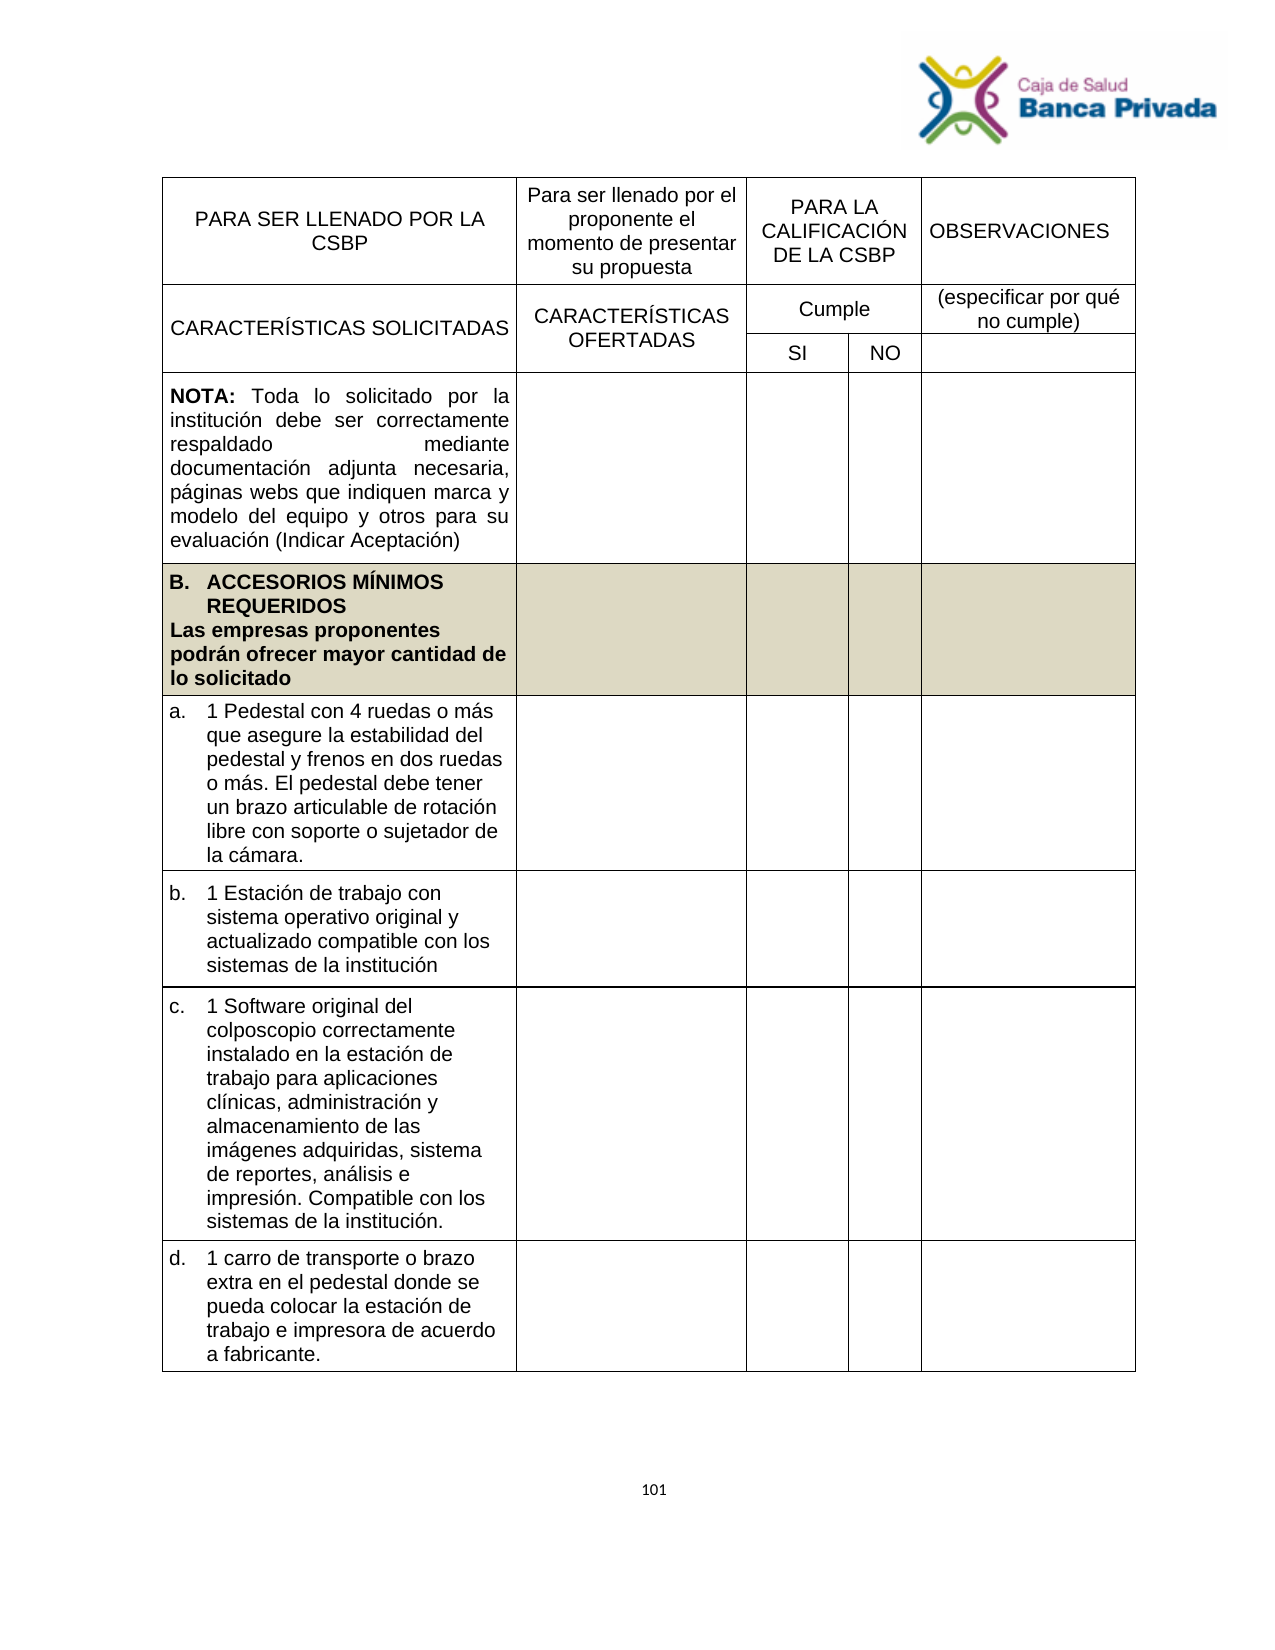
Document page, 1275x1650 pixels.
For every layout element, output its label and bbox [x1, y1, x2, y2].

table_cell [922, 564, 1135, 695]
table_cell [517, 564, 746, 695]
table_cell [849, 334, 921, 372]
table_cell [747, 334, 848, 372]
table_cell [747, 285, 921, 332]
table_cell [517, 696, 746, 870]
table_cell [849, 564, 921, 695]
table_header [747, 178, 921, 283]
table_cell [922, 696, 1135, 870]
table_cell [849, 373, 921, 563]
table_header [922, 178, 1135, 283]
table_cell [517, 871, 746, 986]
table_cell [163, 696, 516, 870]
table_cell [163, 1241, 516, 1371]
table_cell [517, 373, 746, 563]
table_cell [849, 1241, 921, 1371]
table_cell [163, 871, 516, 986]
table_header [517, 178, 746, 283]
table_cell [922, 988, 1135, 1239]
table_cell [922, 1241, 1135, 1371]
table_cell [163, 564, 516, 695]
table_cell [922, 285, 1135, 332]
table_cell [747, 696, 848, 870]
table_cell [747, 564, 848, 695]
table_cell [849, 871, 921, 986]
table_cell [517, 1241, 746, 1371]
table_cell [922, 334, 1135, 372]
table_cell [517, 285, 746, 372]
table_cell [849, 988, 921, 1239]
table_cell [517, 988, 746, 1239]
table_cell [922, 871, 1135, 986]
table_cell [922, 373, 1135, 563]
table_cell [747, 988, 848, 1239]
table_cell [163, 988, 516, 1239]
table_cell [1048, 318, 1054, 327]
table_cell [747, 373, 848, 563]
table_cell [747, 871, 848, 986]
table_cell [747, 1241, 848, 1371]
picture [901, 31, 1228, 150]
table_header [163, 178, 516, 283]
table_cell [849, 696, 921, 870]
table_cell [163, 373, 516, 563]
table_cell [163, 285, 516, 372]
